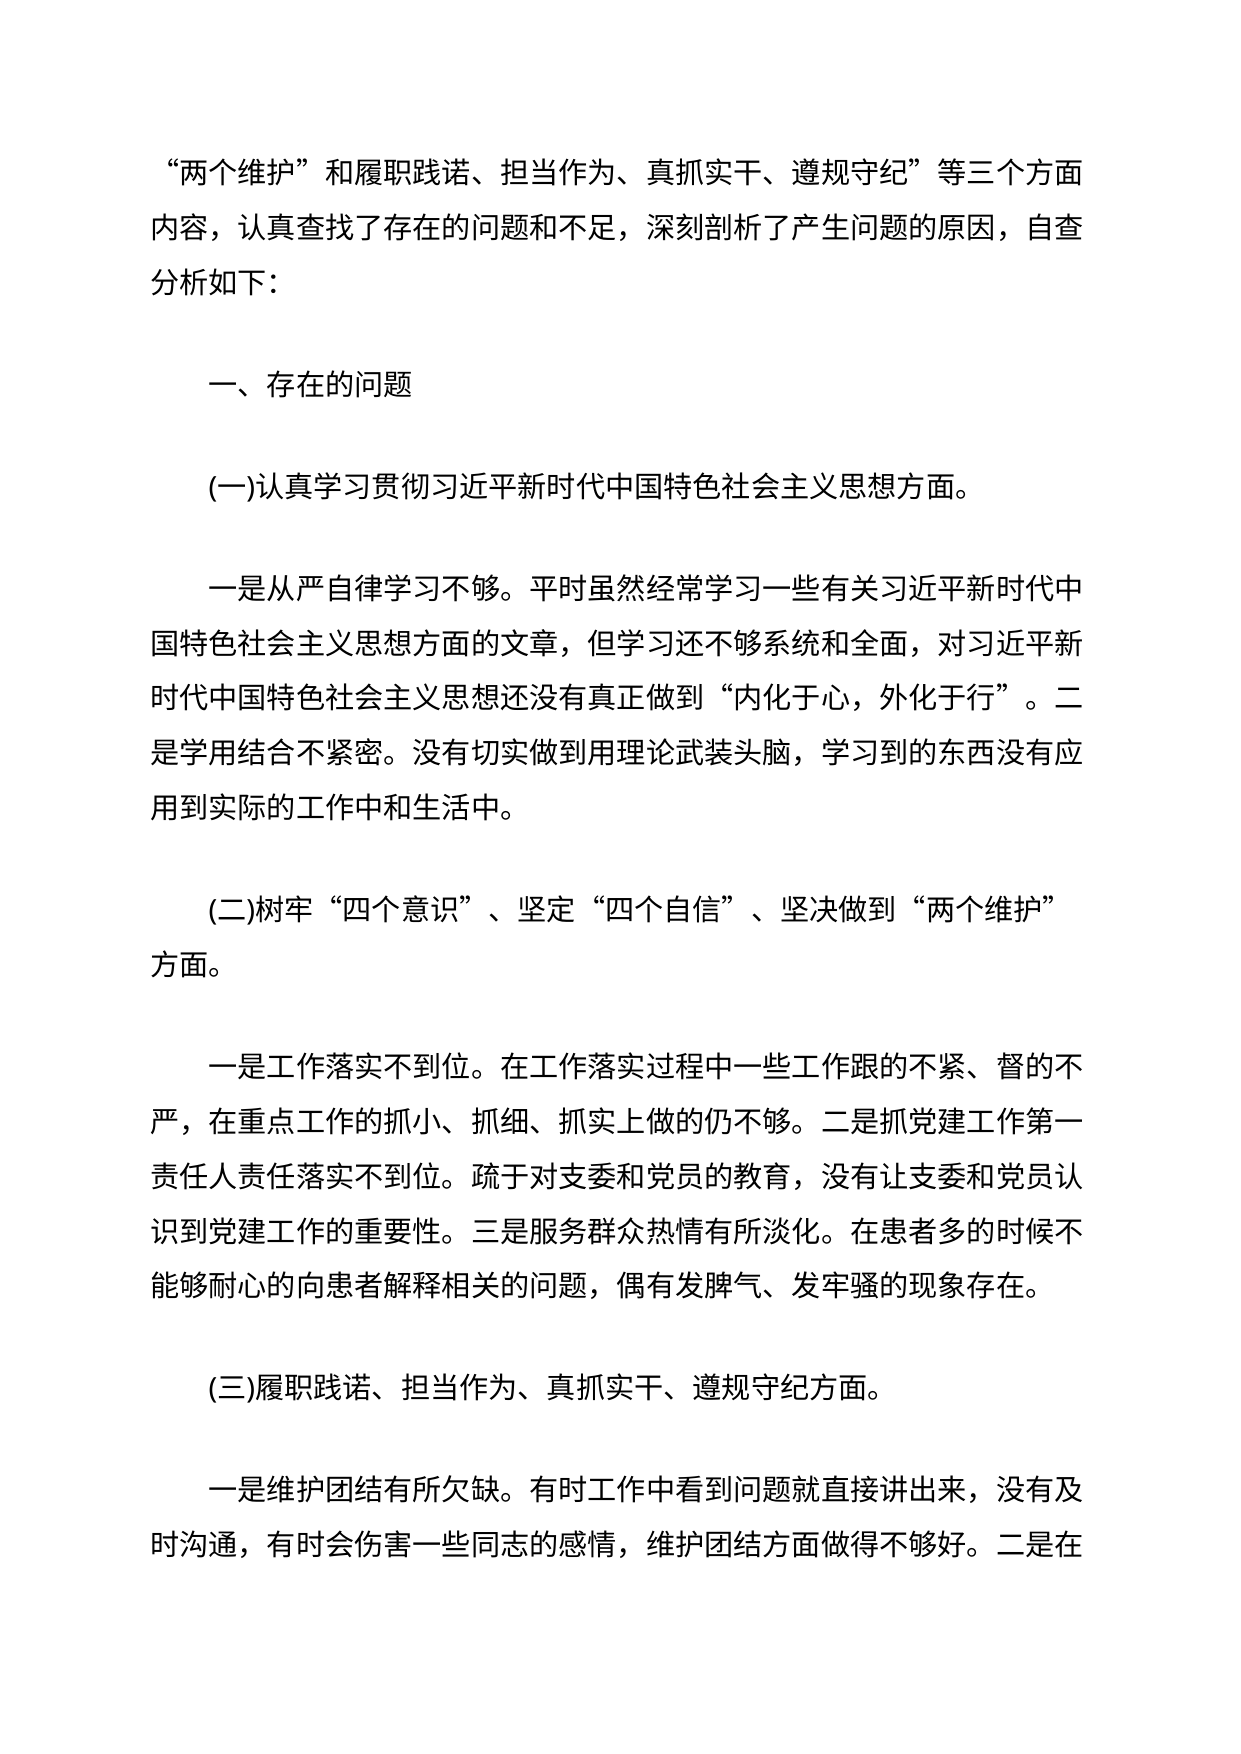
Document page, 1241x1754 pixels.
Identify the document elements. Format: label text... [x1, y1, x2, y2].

text 一是从严自律学习不够。平时虽然经常学习一些有关习近平新时代中国特色社会主义思想方面的文章，但学习还不够系统和全面，对习近平新时代中国特色社会主义思想还没有真正做到“内化于心，外化于行”。二是学用结合不紧密。没有切实做到用理论武装头脑，学习到的东西没有应用到实际的工作中和生活中。 [150, 565, 1090, 827]
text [150, 1467, 1090, 1564]
text 一、存在的问题 [150, 362, 1090, 404]
text (一)认真学习贯彻习近平新时代中国特色社会主义思想方面。 [150, 463, 1090, 506]
text (三)履职践诺、担当作为、真抓实干、遵规守纪方面。 [150, 1365, 1090, 1407]
text (二)树牢“四个意识”、坚定“四个自信”、坚决做到“两个维护”方面。 [150, 887, 1090, 984]
text 一是工作落实不到位。在工作落实过程中一些工作跟的不紧、督的不严，在重点工作的抓小、抓细、抓实上做的仍不够。二是抓党建工作第一责任人责任落实不到位。疏于对支委和党员的教育，没有让支委和党员认识到党建工作的重要性。三是服务群众热情有所淡化。在患者多的时候不能够耐心的向患者解释相关的问题，偶有发脾气、发牢骚的现象存在。 [150, 1043, 1090, 1305]
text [150, 150, 1090, 302]
